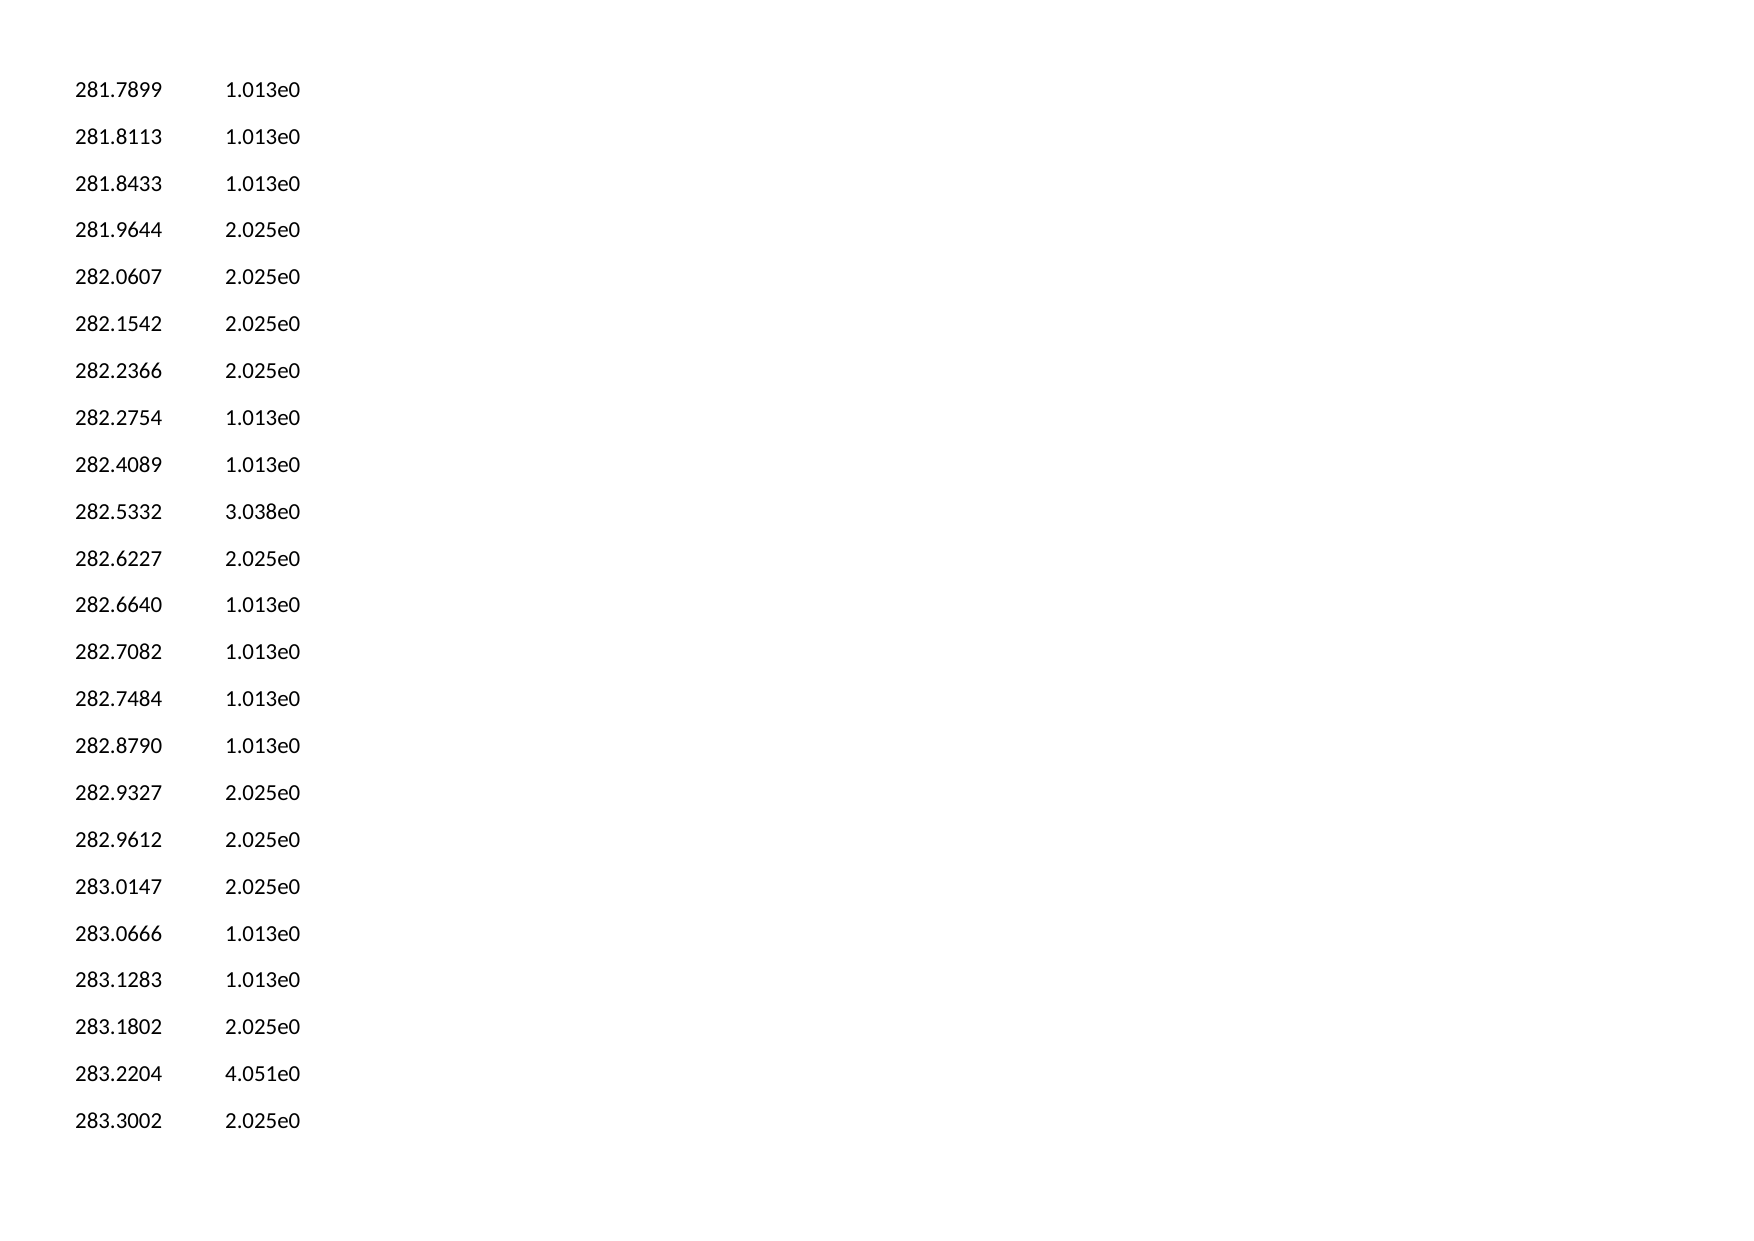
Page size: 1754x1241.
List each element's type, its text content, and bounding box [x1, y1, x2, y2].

text 281.9644 2.025e0 [75, 216, 1679, 244]
text 282.9327 2.025e0 [75, 778, 1679, 806]
text 282.2754 1.013e0 [75, 403, 1679, 431]
text 282.8790 1.013e0 [75, 731, 1679, 759]
text 282.2366 2.025e0 [75, 356, 1679, 384]
text 282.5332 3.038e0 [75, 497, 1679, 525]
text 282.0607 2.025e0 [75, 262, 1679, 291]
text 282.4089 1.013e0 [75, 450, 1679, 478]
text 281.8433 1.013e0 [75, 169, 1679, 197]
text 282.6227 2.025e0 [75, 544, 1679, 572]
text 282.9612 2.025e0 [75, 825, 1679, 853]
text 282.6640 1.013e0 [75, 591, 1679, 619]
text 282.1542 2.025e0 [75, 309, 1679, 337]
text 283.3002 2.025e0 [75, 1106, 1679, 1134]
text 281.8113 1.013e0 [75, 122, 1679, 150]
text 283.0147 2.025e0 [75, 872, 1679, 900]
text 283.2204 4.051e0 [75, 1059, 1679, 1087]
text 283.1283 1.013e0 [75, 966, 1679, 994]
text 283.1802 2.025e0 [75, 1012, 1679, 1041]
text 283.0666 1.013e0 [75, 919, 1679, 947]
text 282.7082 1.013e0 [75, 637, 1679, 666]
text 281.7899 1.013e0 [75, 75, 1679, 103]
text 282.7484 1.013e0 [75, 684, 1679, 712]
